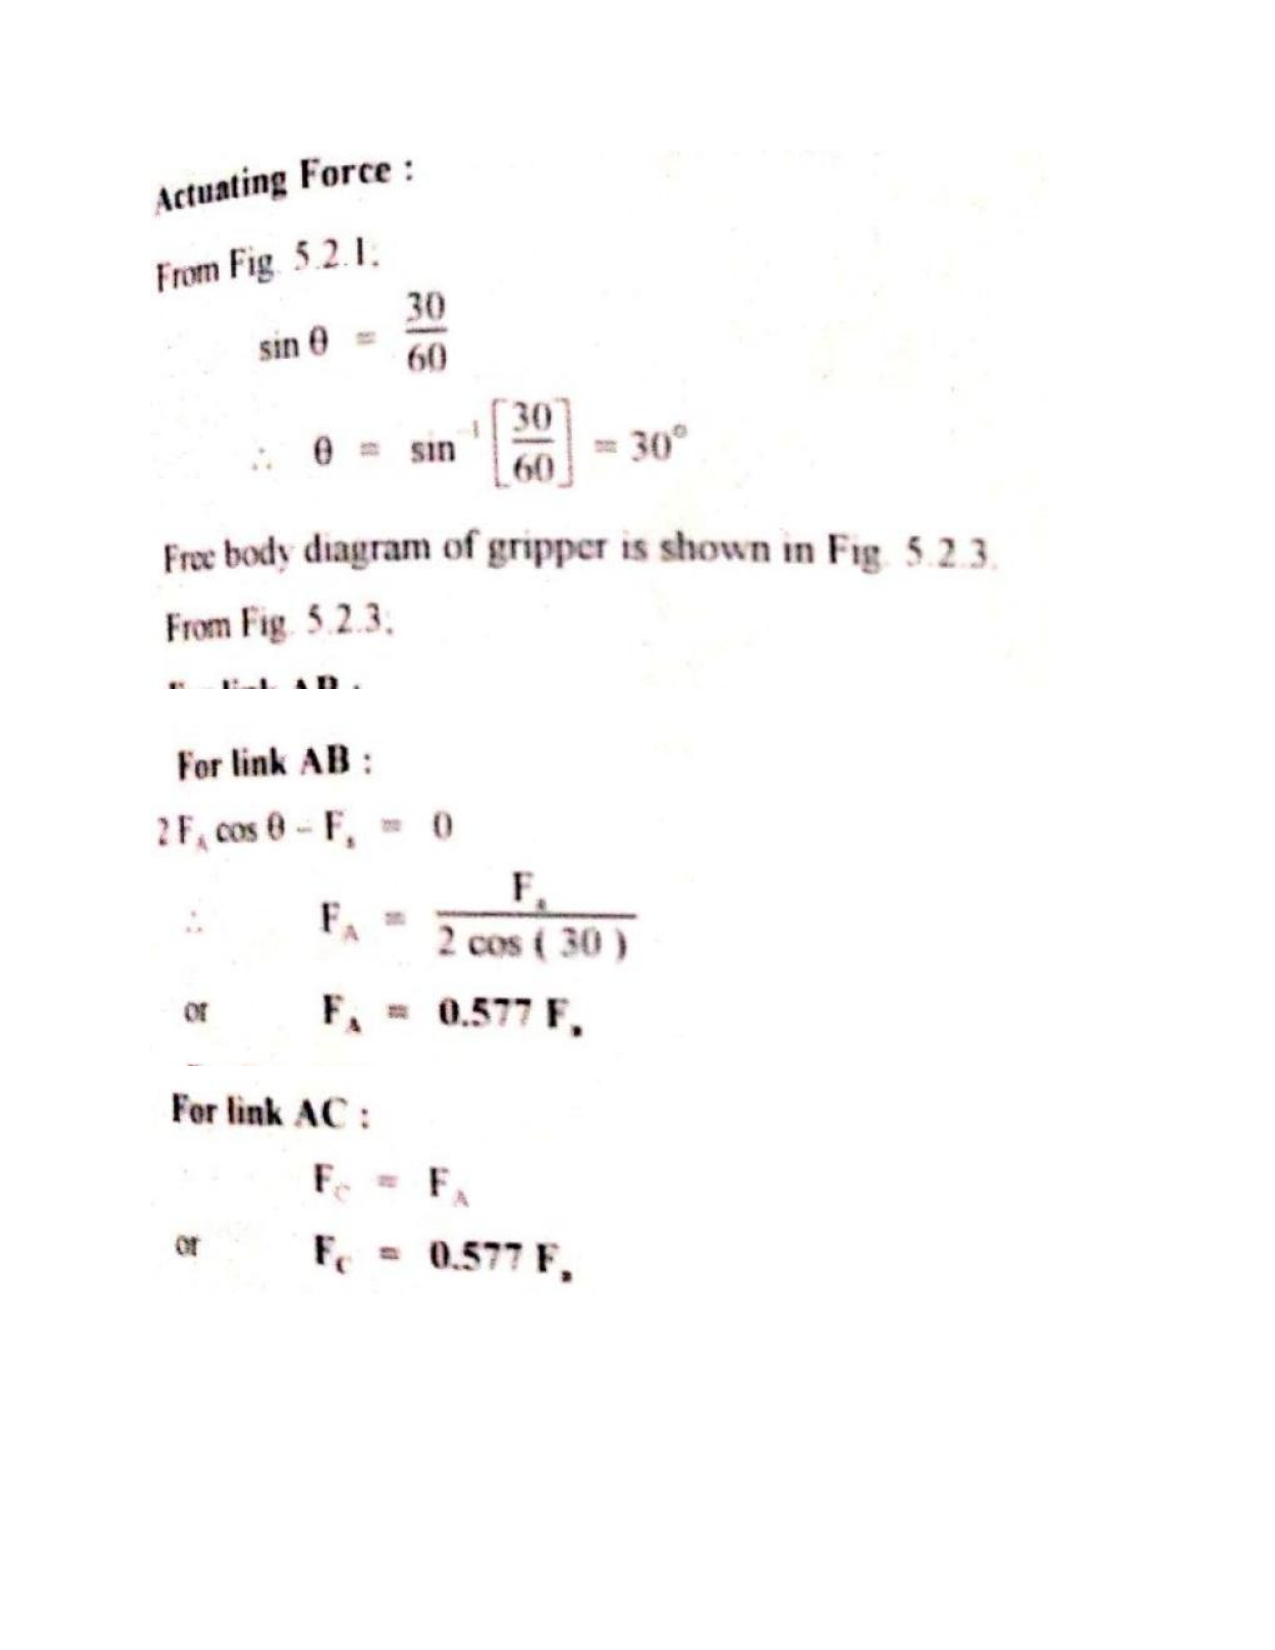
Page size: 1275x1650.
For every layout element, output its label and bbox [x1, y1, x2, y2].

picture [150, 150, 1049, 689]
picture [150, 1079, 674, 1294]
picture [150, 723, 695, 1066]
